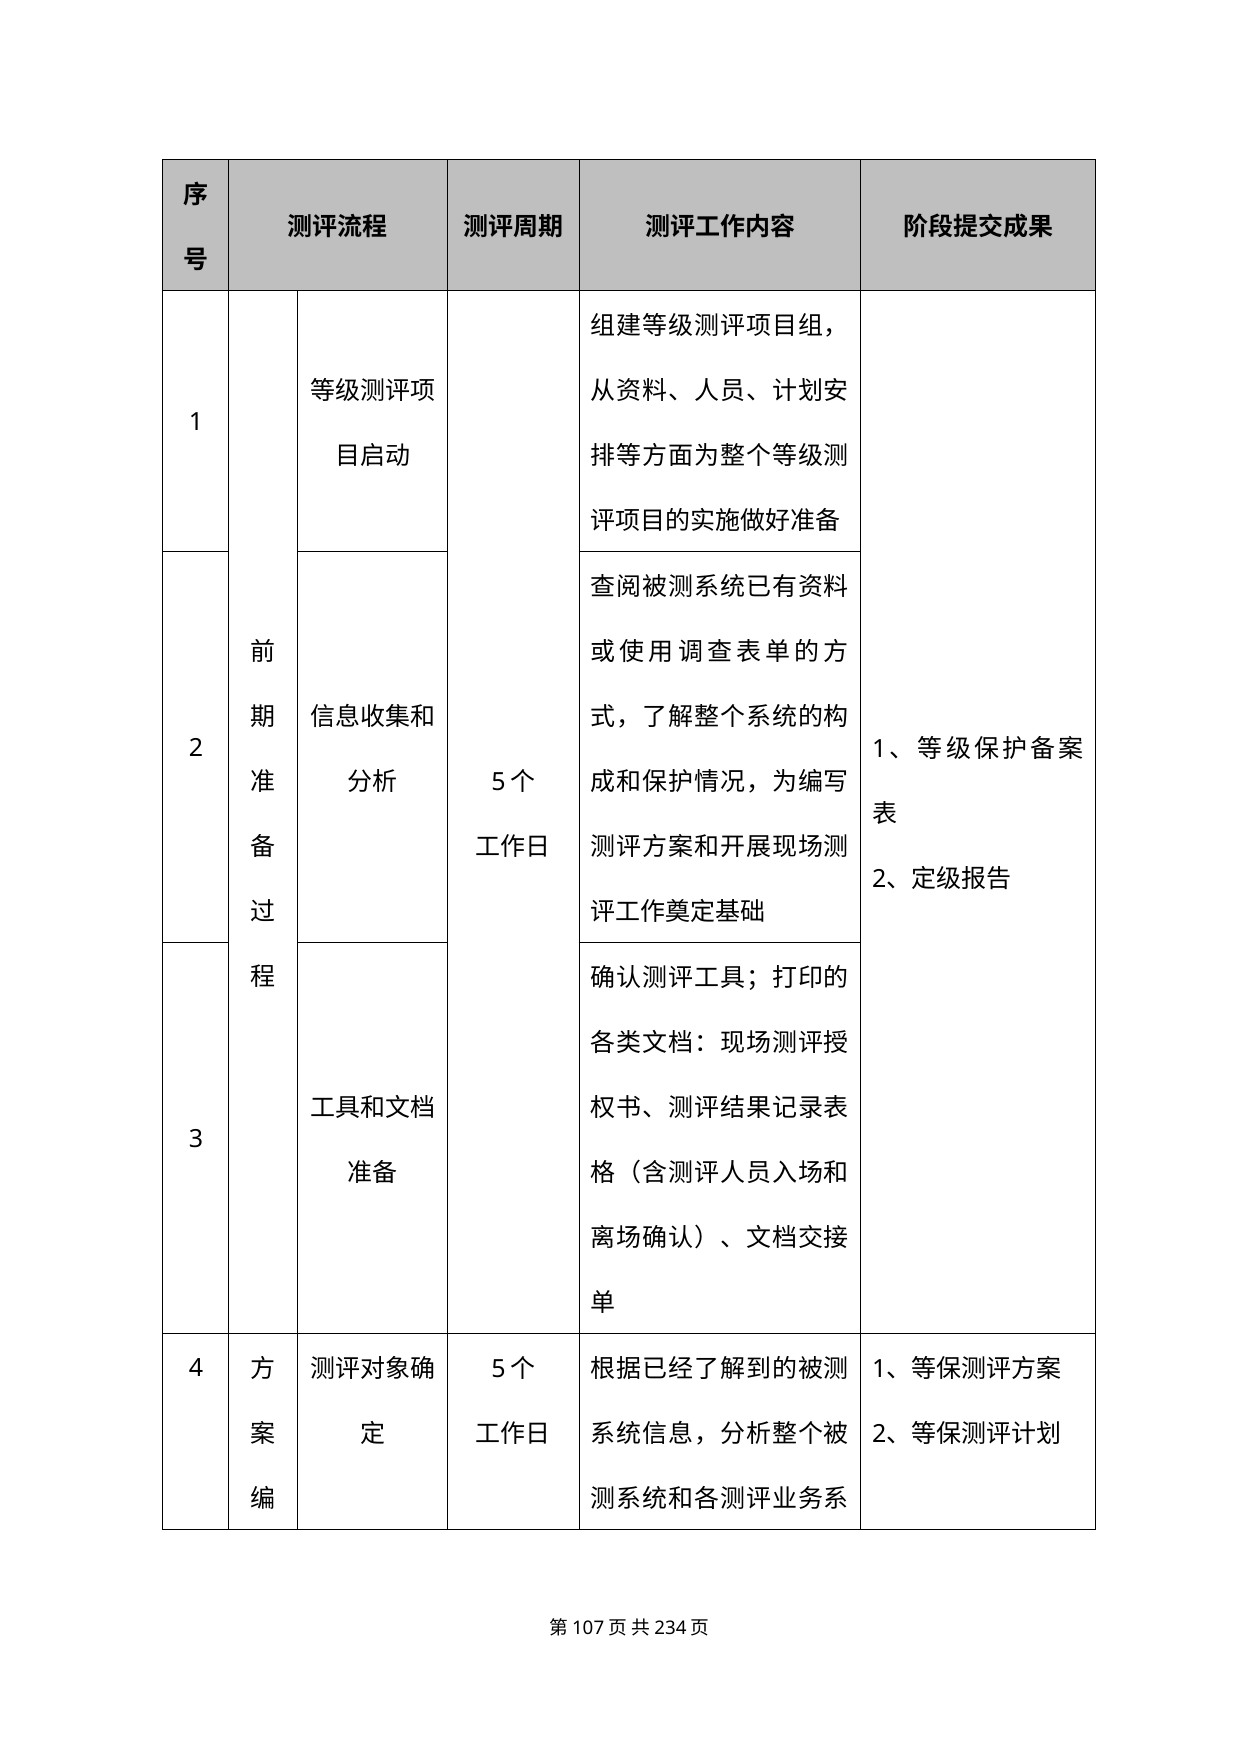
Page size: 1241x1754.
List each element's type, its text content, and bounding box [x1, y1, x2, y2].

table_cell 5个 工作日 [448, 291, 579, 1333]
table_cell 2 [163, 552, 228, 942]
table_cell 1、等保测评方案 2、等保测评计划 [861, 1334, 1095, 1529]
table_header 测评工作内容 [580, 160, 860, 290]
table_cell 1 [163, 291, 228, 551]
table_cell 3 [163, 943, 228, 1333]
table_cell 工具和文档准备 [298, 943, 447, 1333]
table_cell 测评对象确定 [298, 1334, 447, 1529]
table_cell 等级测评项目启动 [298, 291, 447, 551]
table_cell 组建等级测评项目组，从资料、人员、计划安排等方面为整个等级测评项目的实施做好准备 [580, 291, 860, 551]
table_cell 确认测评工具；打印的各类文档：现场测评授权书、测评结果记录表格（含测评人员入场和离场确认）、文档交接单 [580, 943, 860, 1333]
table_cell 1、等级保护备案表 2、定级报告 [861, 291, 1095, 1333]
table_cell 查阅被测系统已有资料或使用调查表单的方式，了解整个系统的构成和保护情况，为编写测评方案和开展现场测评工作奠定基础 [580, 552, 860, 942]
table_header 序号 [163, 160, 228, 290]
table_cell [580, 1334, 860, 1529]
table_cell 5个 工作日 [448, 1334, 579, 1529]
table_cell 方案编制过程 [229, 1334, 297, 1529]
table_cell 前期准备过程 [229, 291, 297, 1333]
table_header 测评周期 [448, 160, 579, 290]
table_header 阶段提交成果 [861, 160, 1095, 290]
table_header 测评流程 [229, 160, 447, 290]
table_cell 4 [163, 1334, 228, 1529]
table_cell 信息收集和分析 [298, 552, 447, 942]
